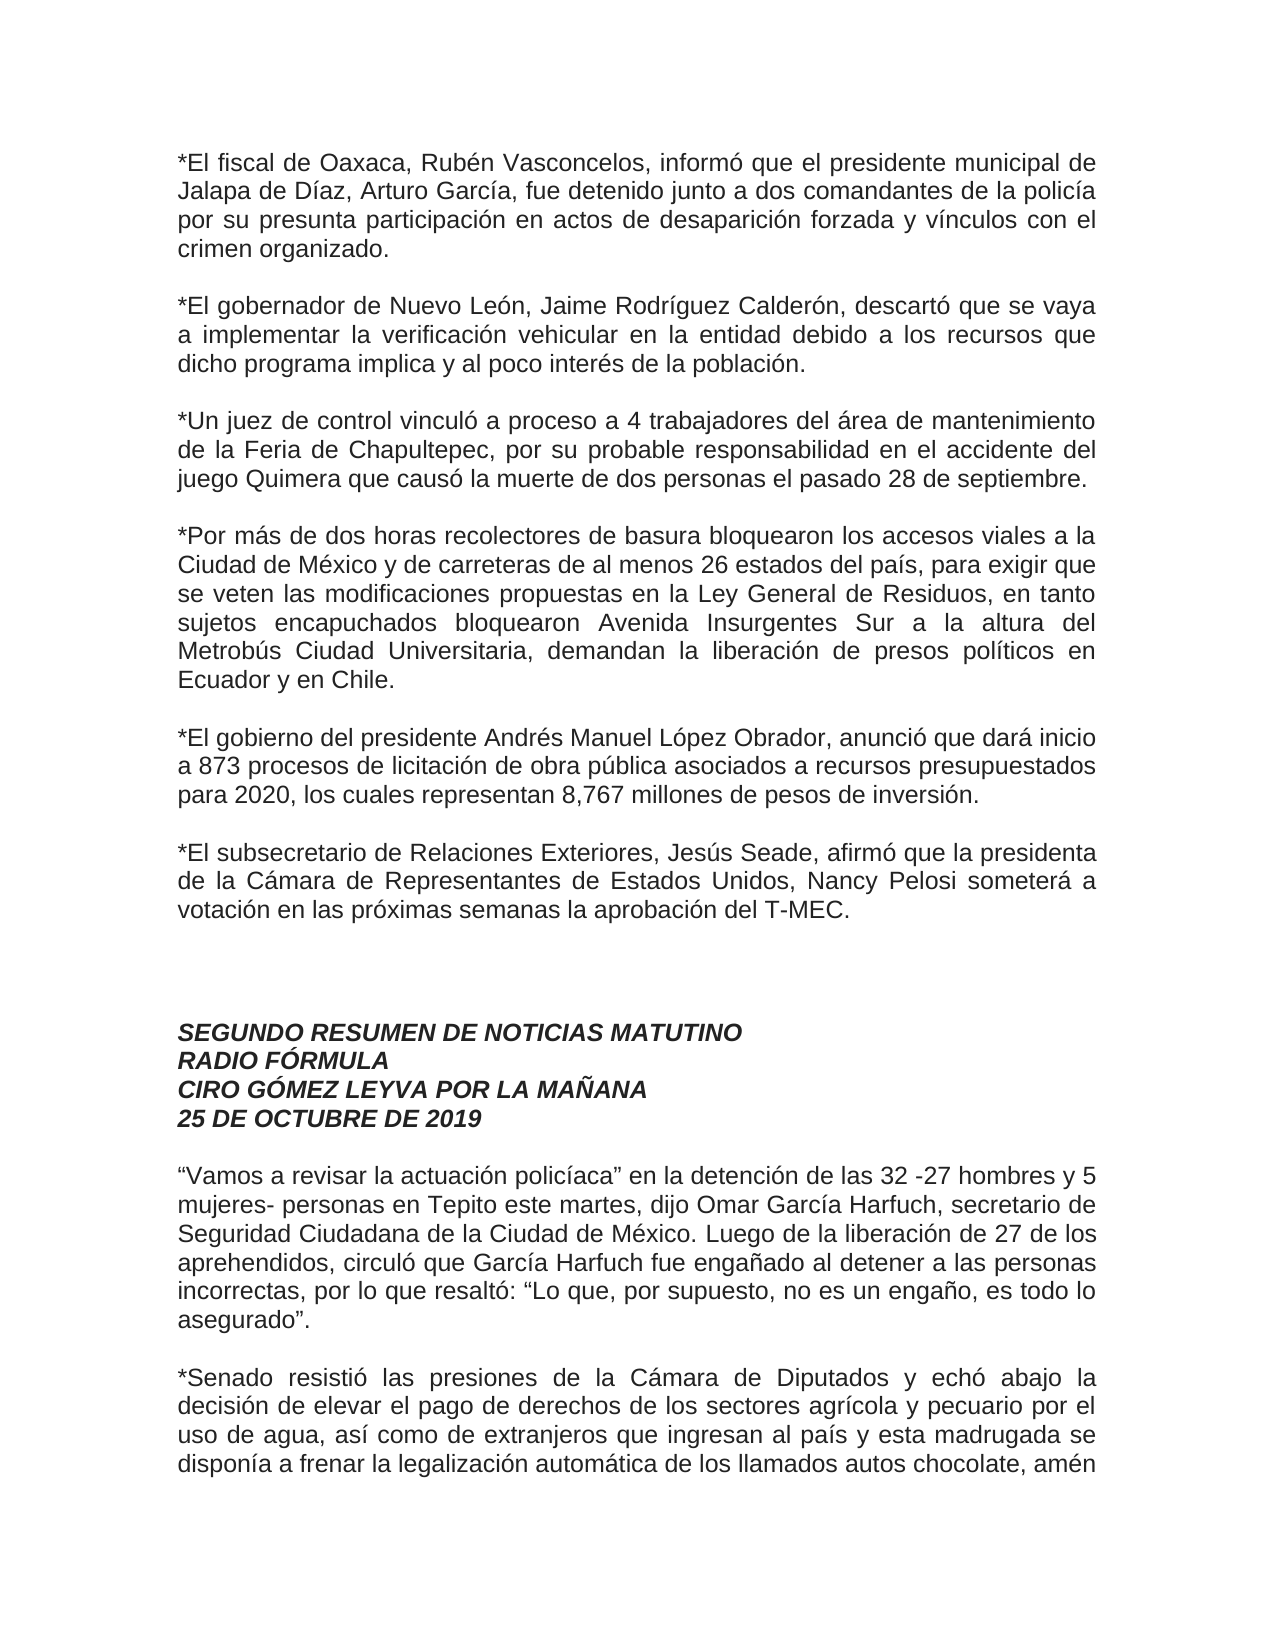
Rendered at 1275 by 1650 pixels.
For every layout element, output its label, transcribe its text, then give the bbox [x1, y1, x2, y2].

text SEGUNDO RESUMEN DE NOTICIAS MATUTINO [177, 1018, 1098, 1046]
text *El gobierno del presidente Andrés Manuel López Obrador, anunció que dará inicio a 873 procesos de licitación de obra pública asociados a recursos presupuestados para 2020, los cuales representan 8,767 millones de pesos de inversión. [177, 723, 1098, 809]
text *Un juez de control vinculó a proceso a 4 trabajadores del área de mantenimiento de la Feria de Chapultepec, por su probable responsabilidad en el accidente del juego Quimera que causó la muerte de dos personas el pasado 28 de septiembre. [177, 406, 1098, 493]
text CIRO GÓMEZ LEYVA POR LA MAÑANA [177, 1075, 1098, 1104]
text *El fiscal de Oaxaca, Rubén Vasconcelos, informó que el presidente municipal de Jalapa de Díaz, Arturo García, fue detenido junto a dos comandantes de la policía por su presunta participación en actos de desaparición forzada y vínculos con el crimen organizado. [177, 148, 1098, 263]
text *El gobernador de Nuevo León, Jaime Rodríguez Calderón, descartó que se vaya a implementar la verificación vehicular en la entidad debido a los recursos que dicho programa implica y al poco interés de la población. [177, 291, 1098, 378]
text *Por más de dos horas recolectores de basura bloquearon los accesos viales a la Ciudad de México y de carreteras de al menos 26 estados del país, para exigir que se veten las modificaciones propuestas en la Ley General de Residuos, en tanto sujetos encapuchados bloquearon Avenida Insurgentes Sur a la altura del Metrobús Ciudad Universitaria, demandan la liberación de presos políticos en Ecuador y en Chile. [177, 521, 1098, 694]
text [177, 1363, 1098, 1478]
text “Vamos a revisar la actuación policíaca” en la detención de las 32 -27 hombres y 5 mujeres- personas en Tepito este martes, dijo Omar García Harfuch, secretario de Seguridad Ciudadana de la Ciudad de México. Luego de la liberación de 27 de los aprehendidos, circuló que García Harfuch fue engañado al detener a las personas incorrectas, por lo que resaltó: “Lo que, por supuesto, no es un engaño, es todo lo asegurado”. [177, 1161, 1098, 1334]
text 25 DE OCTUBRE DE 2019 [177, 1104, 1098, 1133]
text *El subsecretario de Relaciones Exteriores, Jesús Seade, afirmó que la presidenta de la Cámara de Representantes de Estados Unidos, Nancy Pelosi someterá a votación en las próximas semanas la aprobación del T-MEC. [177, 838, 1098, 924]
text RADIO FÓRMULA [177, 1046, 1098, 1075]
